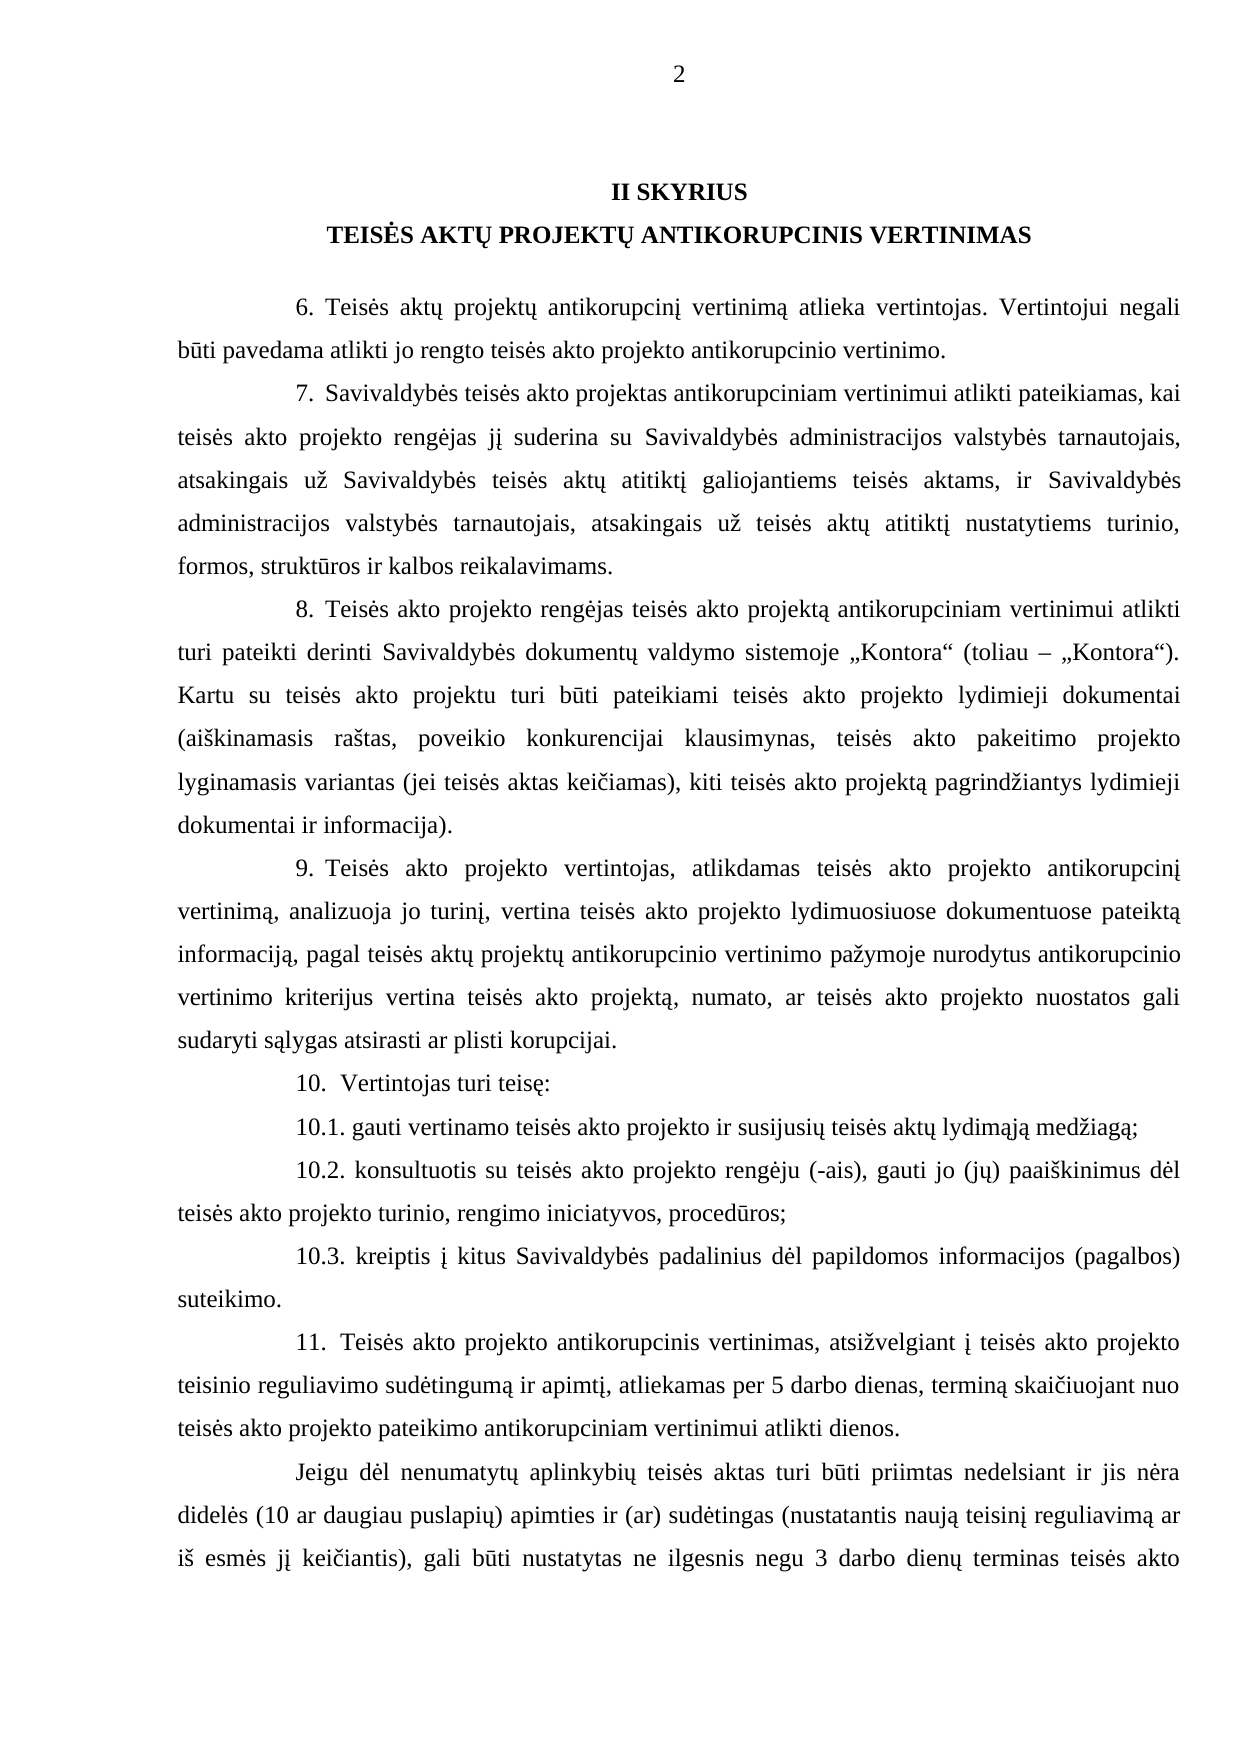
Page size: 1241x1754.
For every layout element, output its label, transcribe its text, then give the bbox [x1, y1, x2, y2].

list Teisės akto projekto vertintojas, atlikdamas teisės akto projekto antikorupcinį vertinimą, analizuoja jo turinį, vertina teisės akto projekto lydimuosiuose dokumentuose pateiktą informaciją, pagal teisės aktų projektų antikorupcinio vertinimo pažymoje nurodytus antikorupcinio vertinimo kriterijus vertina teisės akto projektą, numato, ar teisės akto projekto nuostatos gali sudaryti sąlygas atsirasti ar plisti korupcijai. [177, 853, 1181, 1054]
text TEISĖS AKTŲ PROJEKTŲ ANTIKORUPCINIS VERTINIMAS [177, 220, 1181, 249]
text 10.3. kreiptis į kitus Savivaldybės padalinius dėl papildomos informacijos (pagalbos) suteikimo. [177, 1241, 1181, 1313]
text 10.1. gauti vertinamo teisės akto projekto ir susijusių teisės aktų lydimąją medžiagą; [295, 1112, 1181, 1140]
list Teisės aktų projektų antikorupcinį vertinimą atlieka vertintojas. Vertintojui negali būti pavedama atlikti jo rengto teisės akto projekto antikorupcinio vertinimo. [177, 292, 1181, 364]
list Vertintojas turi teisę: [177, 1068, 1181, 1097]
list Teisės akto projekto rengėjas teisės akto projektą antikorupciniam vertinimui atlikti turi pateikti derinti Savivaldybės dokumentų valdymo sistemoje „Kontora“ (toliau – „Kontora“). Kartu su teisės akto projektu turi būti pateikiami teisės akto projekto lydimieji dokumentai (aiškinamasis raštas, poveikio konkurencijai klausimynas, teisės akto pakeitimo projekto lyginamasis variantas (jei teisės aktas keičiamas), kiti teisės akto projektą pagrindžiantys lydimieji dokumentai ir informacija). [177, 594, 1181, 838]
list Teisės akto projekto antikorupcinis vertinimas, atsižvelgiant į teisės akto projekto teisinio reguliavimo sudėtingumą ir apimtį, atliekamas per 5 darbo dienas, terminą skaičiuojant nuo teisės akto projekto pateikimo antikorupciniam vertinimui atlikti dienos. [177, 1327, 1181, 1442]
text 10.2. konsultuotis su teisės akto projekto rengėju (-ais), gauti jo (jų) paaiškinimus dėl teisės akto projekto turinio, rengimo iniciatyvos, procedūros; [177, 1155, 1181, 1227]
list Savivaldybės teisės akto projektas antikorupciniam vertinimui atlikti pateikiamas, kai teisės akto projekto rengėjas jį suderina su Savivaldybės administracijos valstybės tarnautojais, atsakingais už Savivaldybės teisės aktų atitiktį galiojantiems teisės aktams, ir Savivaldybės administracijos valstybės tarnautojais, atsakingais už teisės aktų atitiktį nustatytiems turinio, formos, struktūros ir kalbos reikalavimams. [177, 378, 1181, 580]
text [177, 1457, 1181, 1572]
text II SKYRIUS [177, 177, 1181, 206]
